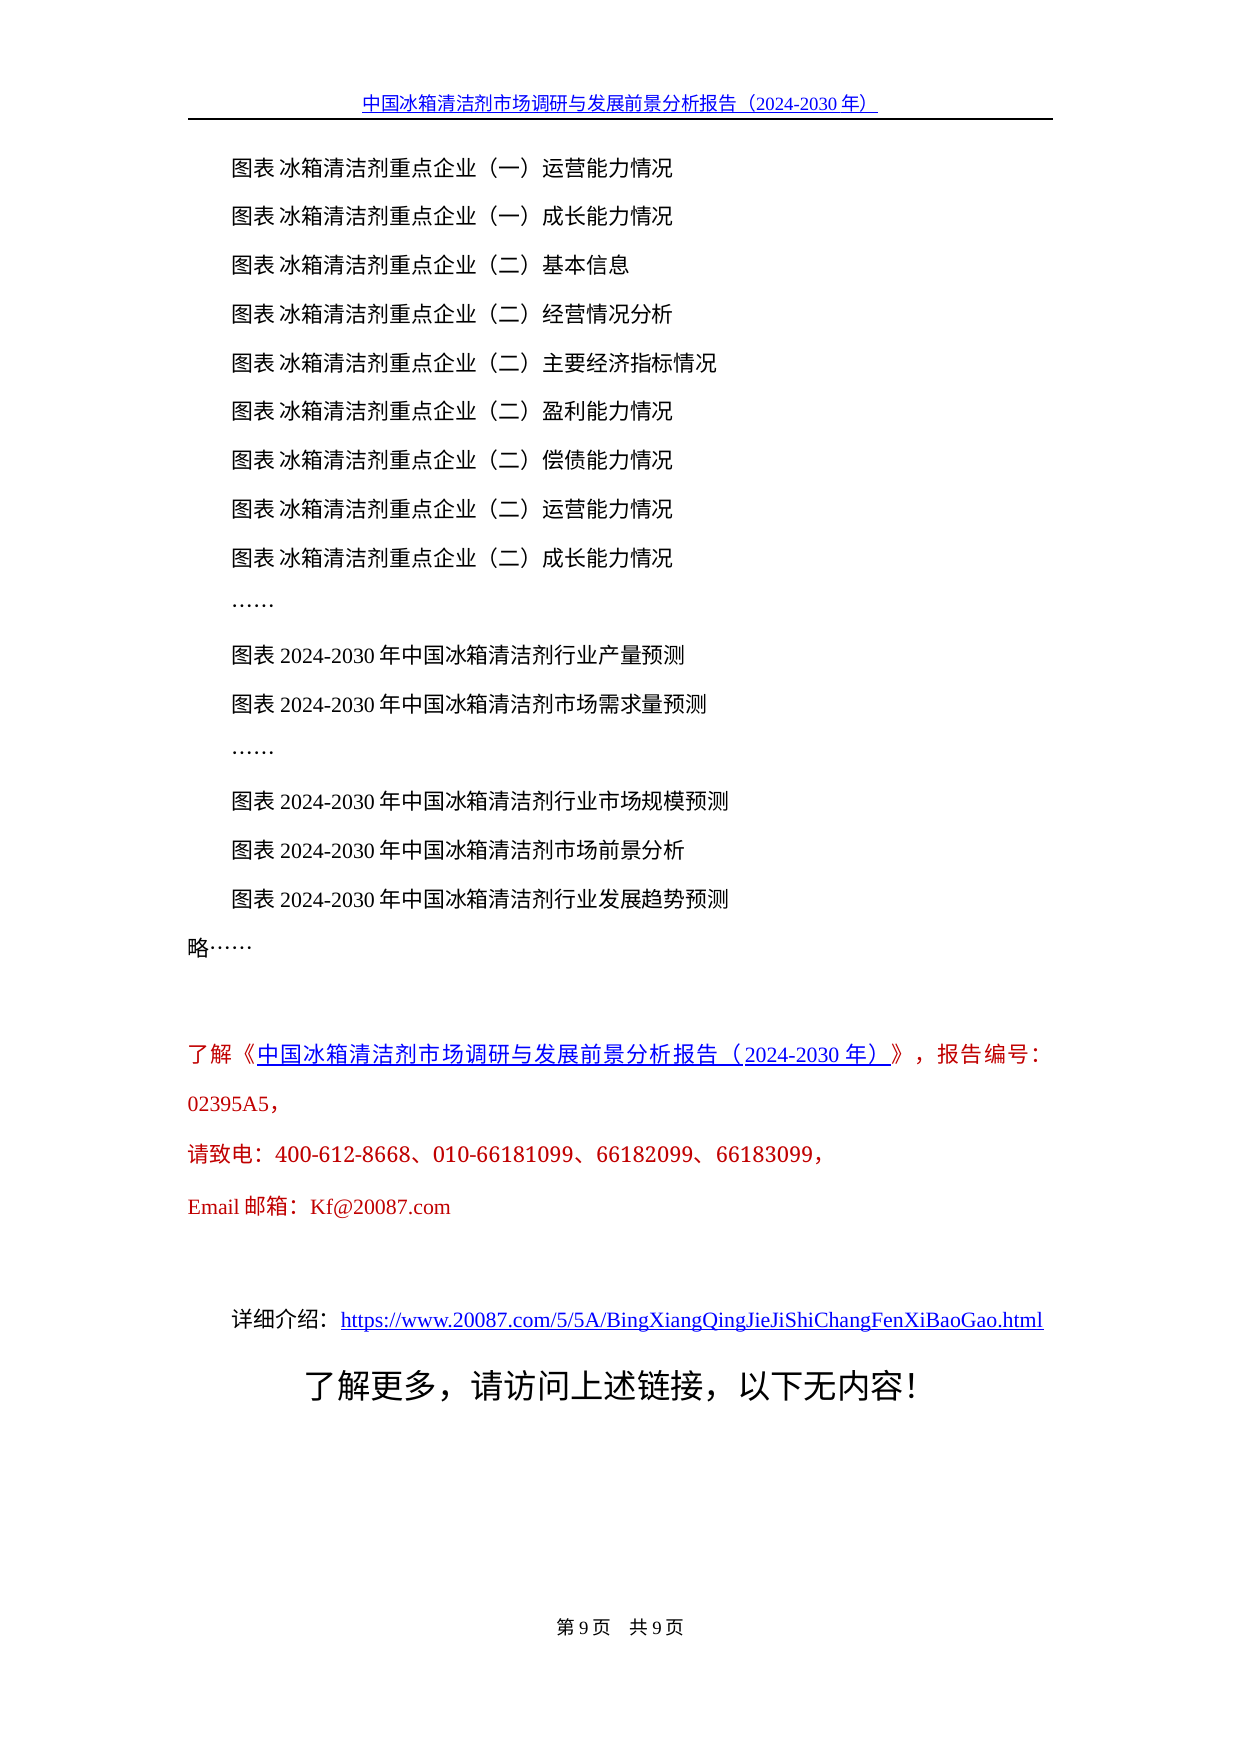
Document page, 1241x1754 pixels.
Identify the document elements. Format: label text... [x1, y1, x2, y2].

title 了解更多，请访问上述链接，以下无内容！ [187, 1351, 1053, 1416]
text 详细介绍：https://www.20087.com/5/5A/BingXiangQingJieJiShiChangFenXiBaoGao.html [187, 1301, 1053, 1334]
text Email邮箱：Kf@20087.com [187, 1188, 1053, 1221]
text 了解《中国冰箱清洁剂市场调研与发展前景分析报告（2024-2030年）》，报告编号：02395A5， [187, 1037, 1053, 1118]
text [187, 150, 1053, 963]
text 请致电：400-612-8668、010-66181099、66182099、66183099， [187, 1137, 1053, 1169]
